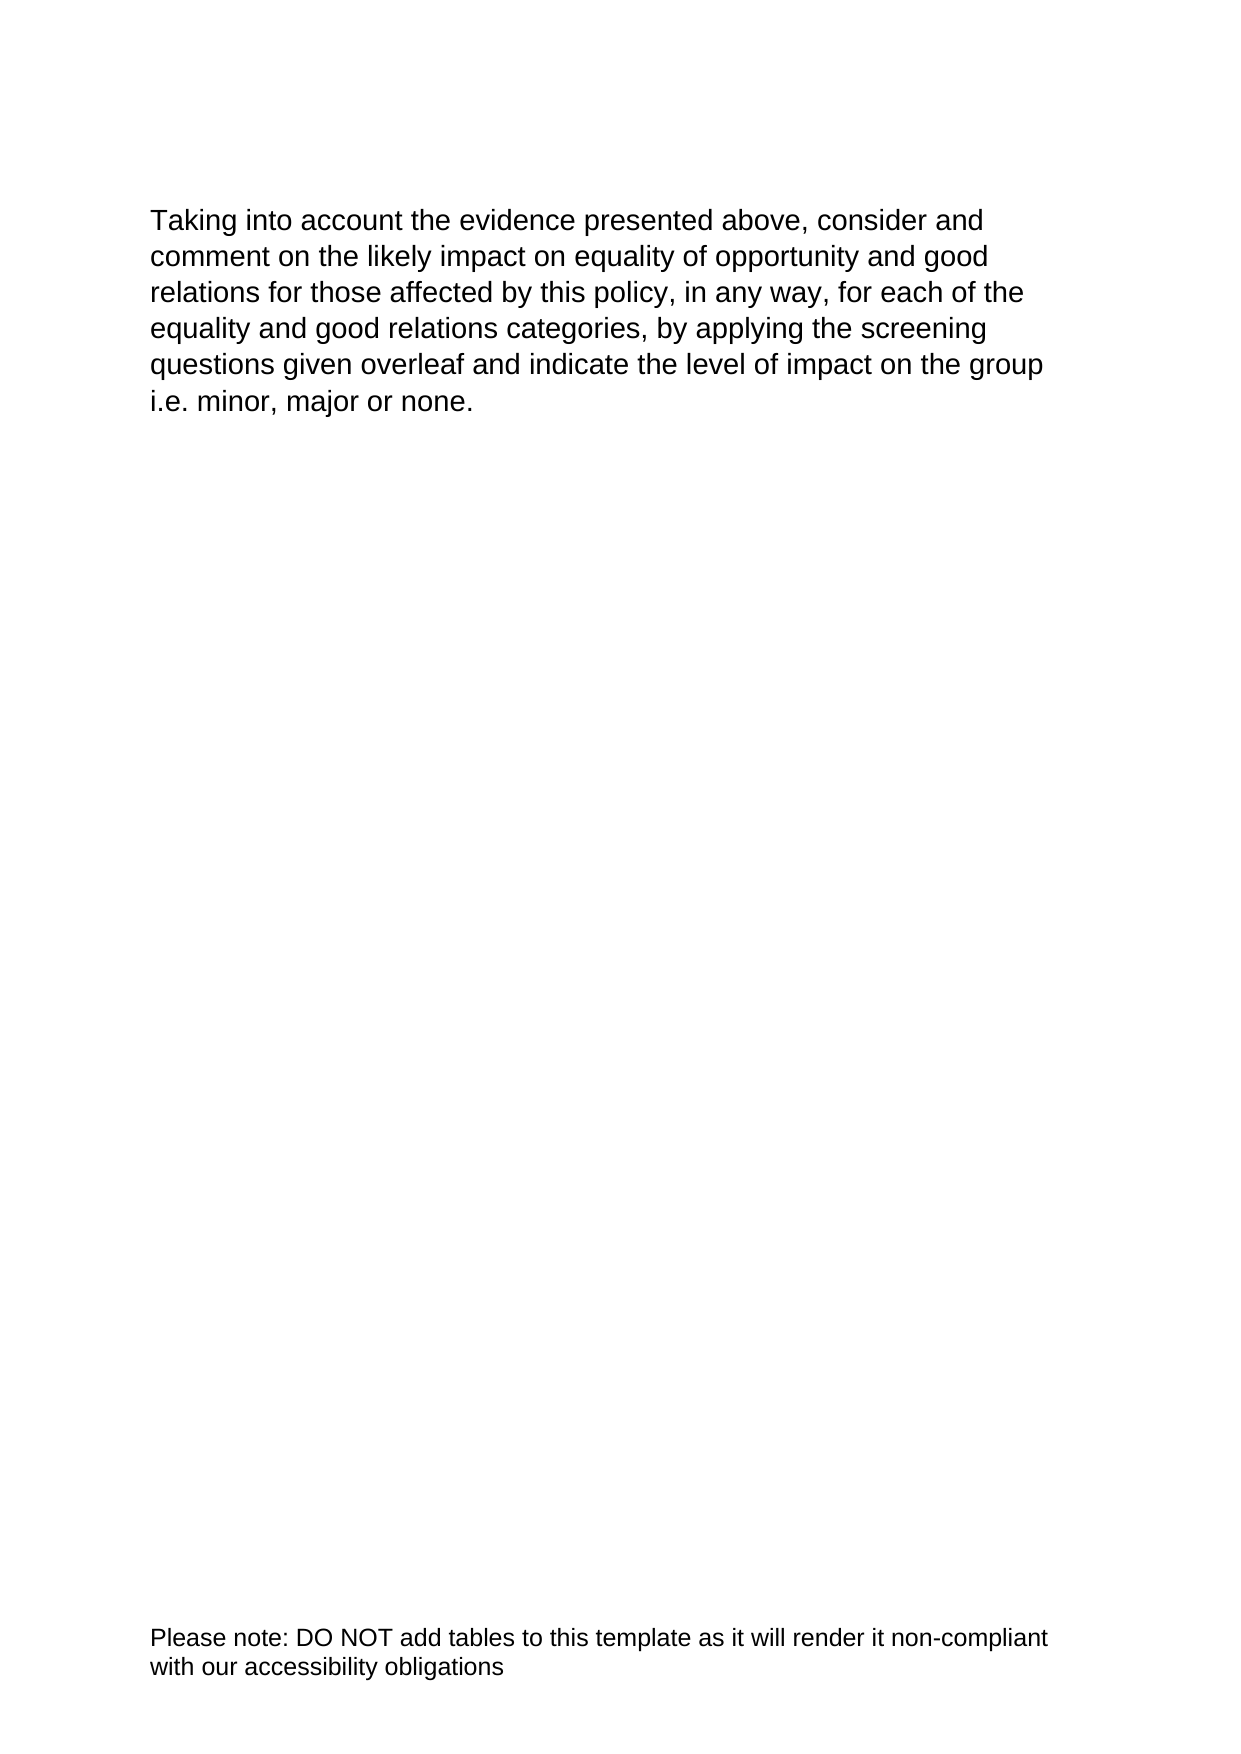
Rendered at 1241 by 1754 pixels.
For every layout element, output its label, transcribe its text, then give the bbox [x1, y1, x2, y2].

text Taking into account the evidence presented above, consider and comment on the likely impact on equality of opportunity and good relations for those affected by this policy, in any way, for each of the equality and good relations categories, by applying the screening questions given overleaf and indicate the level of impact on the group i.e. minor, major or none.Screening questions [150, 203, 1090, 417]
